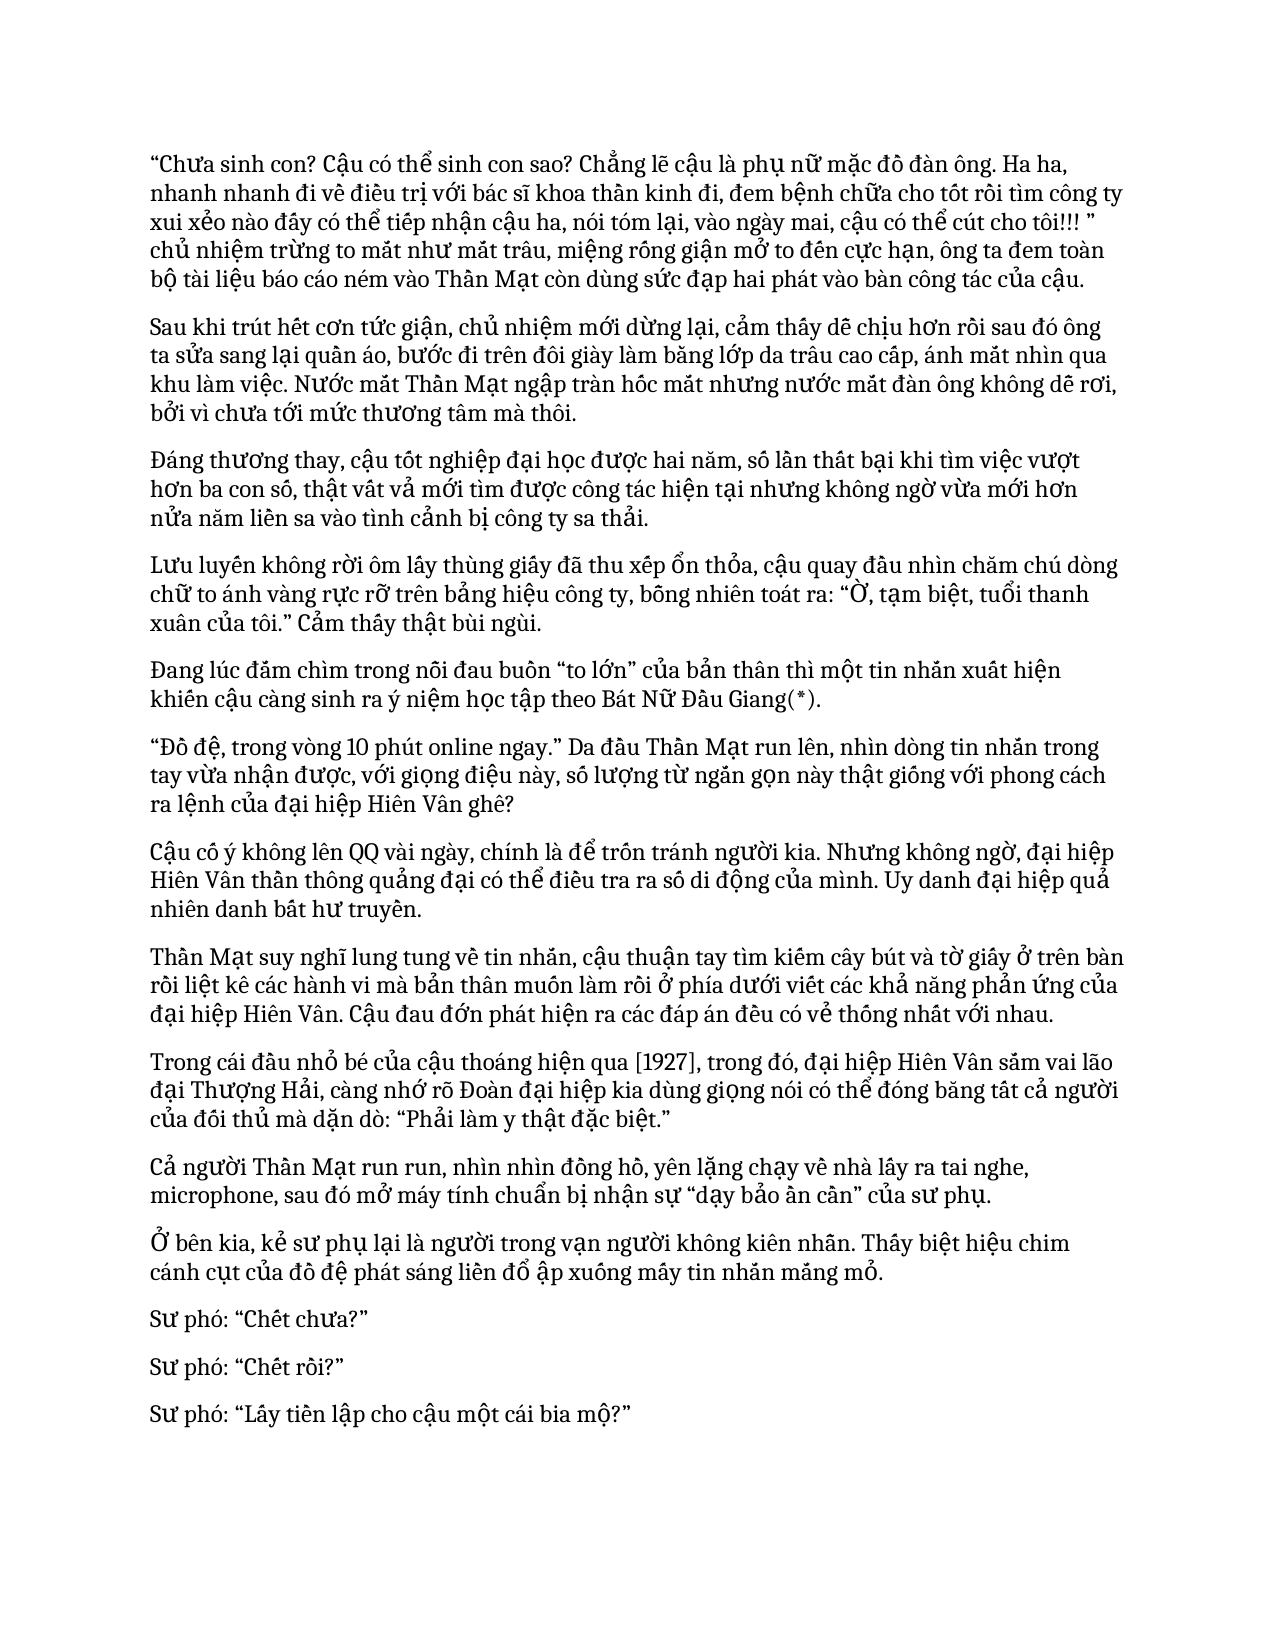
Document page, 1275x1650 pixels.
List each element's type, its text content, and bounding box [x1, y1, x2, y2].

text “Chưa sinh con? Cậu có thể sinh con sao? Chẳng lẽ cậu là phụ nữ mặc đồ đàn ông. Ha ha, nhanh nhanh đi về điều trị với bác sĩ khoa thần kinh đi, đem bệnh chữa cho tốt rồi tìm công ty xui xẻo nào đấy có thể tiếp nhận cậu ha, nói tóm lại, vào ngày mai, cậu có thể cút cho tôi!!! ” chủ nhiệm trừng to mắt như mắt trâu, miệng rống giận mở to đến cực hạn, ông ta đem toàn bộ tài liệu báo cáo ném vào Thần Mạt còn dùng sức đạp hai phát vào bàn công tác của cậu. [150, 150, 1125, 294]
text Cả người Thần Mạt run run, nhìn nhìn đồng hồ, yên lặng chạy về nhà lấy ra tai nghe, microphone, sau đó mở máy tính chuẩn bị nhận sự “dạy bảo ần cần” của sư phụ. [150, 1152, 1125, 1210]
text Sư phó: “Lấy tiền lập cho cậu một cái bia mộ?” [150, 1400, 1125, 1429]
text Cậu cố ý không lên QQ vài ngày, chính là để trốn tránh người kia. Nhưng không ngờ, đại hiệp Hiên Vân thần thông quảng đại có thể điều tra ra số di động của mình. Uy danh đại hiệp quả nhiên danh bất hư truyền. [150, 837, 1125, 924]
text Đáng thương thay, cậu tốt nghiệp đại học được hai năm, số lần thất bại khi tìm việc vượt hơn ba con số, thật vất vả mới tìm được công tác hiện tại nhưng không ngờ vừa mới hơn nửa năm liền sa vào tình cảnh bị công ty sa thải. [150, 446, 1125, 532]
text Ở bên kia, kẻ sư phụ lại là người trong vạn người không kiên nhẫn. Thấy biệt hiệu chim cánh cụt của đồ đệ phát sáng liền đổ ập xuống mấy tin nhắn mắng mỏ. [150, 1229, 1125, 1286]
text Sư phó: “Chết rồi?” [150, 1352, 1125, 1381]
text Sau khi trút hết cơn tức giận, chủ nhiệm mới dừng lại, cảm thấy dễ chịu hơn rồi sau đó ông ta sửa sang lại quần áo, bước đi trên đôi giày làm bằng lớp da trâu cao cấp, ánh mắt nhìn qua khu làm việc. Nước mắt Thần Mạt ngập tràn hốc mắt nhưng nước mắt đàn ông không dễ rơi, bởi vì chưa tới mức thương tâm mà thôi. [150, 312, 1125, 427]
text Sư phó: “Chết chưa?” [150, 1305, 1125, 1334]
text “Đồ đệ, trong vòng 10 phút online ngay.” Da đầu Thần Mạt run lên, nhìn dòng tin nhắn trong tay vừa nhận được, với giọng điệu này, số lượng từ ngắn gọn này thật giống với phong cách ra lệnh của đại hiệp Hiên Vân ghê? [150, 732, 1125, 819]
text Thần Mạt suy nghĩ lung tung về tin nhắn, cậu thuận tay tìm kiếm cây bút và tờ giấy ở trên bàn rồi liệt kê các hành vi mà bản thân muốn làm rồi ở phía dưới viết các khả năng phản ứng của đại hiệp Hiên Vân. Cậu đau đớn phát hiện ra các đáp án đều có vẻ thống nhất với nhau. [150, 942, 1125, 1029]
text Đang lúc đắm chìm trong nỗi đau buồn “to lớn” của bản thân thì một tin nhắn xuất hiện khiến cậu càng sinh ra ý niệm học tập theo Bát Nữ Đầu Giang(*). [150, 656, 1125, 714]
text Lưu luyến không rời ôm lấy thùng giấy đã thu xếp ổn thỏa, cậu quay đầu nhìn chăm chú dòng chữ to ánh vàng rực rỡ trên bảng hiệu công ty, bỗng nhiên toát ra: “Ờ, tạm biệt, tuổi thanh xuân của tôi.” Cảm thấy thật bùi ngùi. [150, 551, 1125, 637]
text Trong cái đầu nhỏ bé của cậu thoáng hiện qua [1927], trong đó, đại hiệp Hiên Vân sắm vai lão đại Thượng Hải, càng nhớ rõ Đoàn đại hiệp kia dùng giọng nói có thể đóng băng tất cả người của đối thủ mà dặn dò: “Phải làm y thật đặc biệt.” [150, 1047, 1125, 1134]
